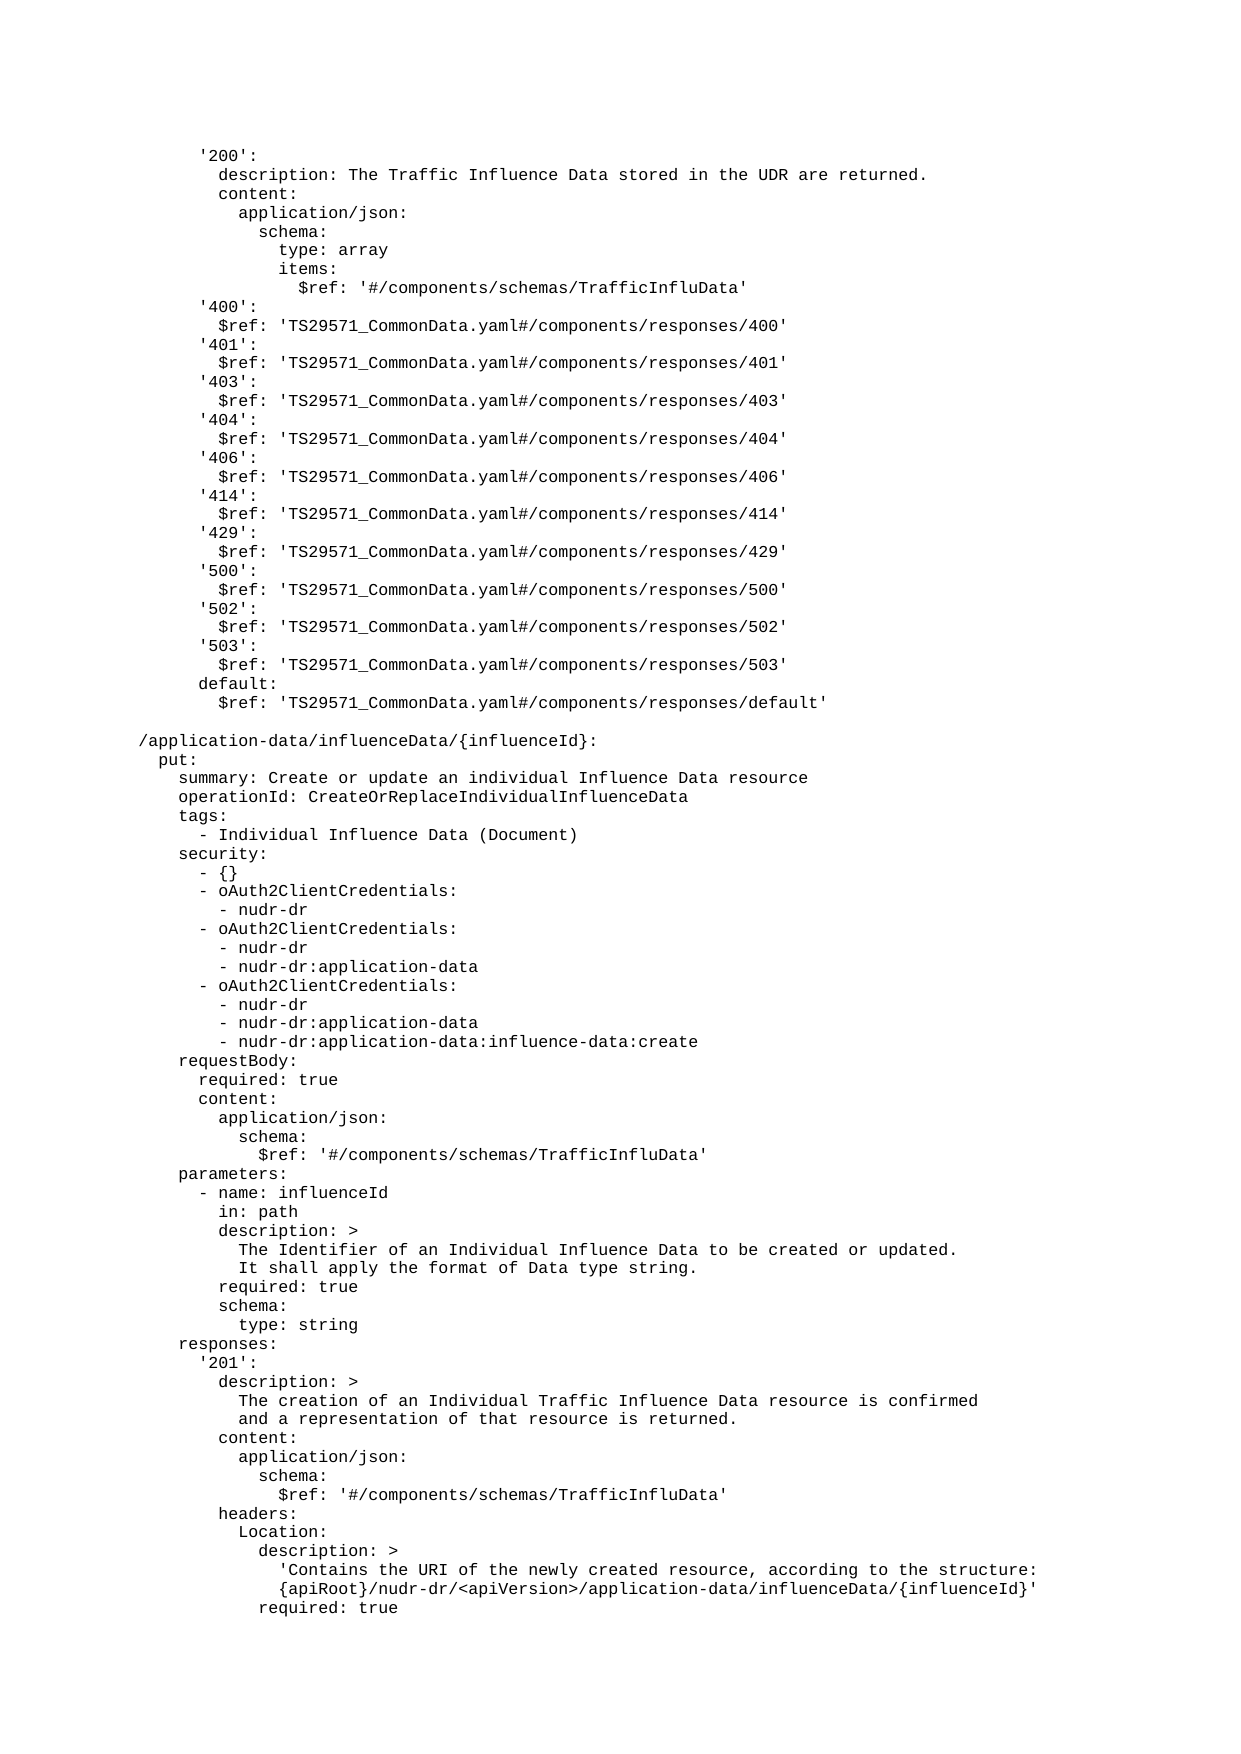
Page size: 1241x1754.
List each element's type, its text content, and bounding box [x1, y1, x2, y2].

text description: > [118, 1543, 1122, 1562]
text '429': [118, 525, 1122, 544]
text schema: [118, 1467, 1122, 1486]
text - oAuth2ClientCredentials: [118, 977, 1122, 996]
text $ref: 'TS29571_CommonData.yaml#/components/responses/401' [118, 355, 1122, 374]
text required: true [118, 1599, 1122, 1618]
text '401': [118, 336, 1122, 355]
text application/json: [118, 204, 1122, 223]
text The creation of an Individual Traffic Influence Data resource is confirmed [118, 1392, 1122, 1411]
text '406': [118, 449, 1122, 468]
text and a representation of that resource is returned. [118, 1411, 1122, 1430]
text $ref: 'TS29571_CommonData.yaml#/components/responses/503' [118, 657, 1122, 676]
text description: > [118, 1222, 1122, 1241]
text $ref: 'TS29571_CommonData.yaml#/components/responses/403' [118, 393, 1122, 412]
text content: [118, 185, 1122, 204]
text $ref: 'TS29571_CommonData.yaml#/components/responses/502' [118, 619, 1122, 638]
text - nudr-dr [118, 939, 1122, 958]
text '403': [118, 374, 1122, 393]
text type: array [118, 242, 1122, 261]
text description: > [118, 1373, 1122, 1392]
text schema: [118, 1298, 1122, 1317]
text $ref: 'TS29571_CommonData.yaml#/components/responses/400' [118, 317, 1122, 336]
text {apiRoot}/nudr-dr/<apiVersion>/application-data/influenceData/{influenceId}' [118, 1581, 1122, 1599]
text tags: [118, 808, 1122, 826]
text - nudr-dr [118, 902, 1122, 921]
text responses: [118, 1336, 1122, 1354]
text items: [118, 261, 1122, 280]
text required: true [118, 1072, 1122, 1090]
text content: [118, 1430, 1122, 1449]
text default: [118, 676, 1122, 694]
text description: The Traffic Influence Data stored in the UDR are returned. [118, 167, 1122, 185]
text $ref: 'TS29571_CommonData.yaml#/components/responses/406' [118, 468, 1122, 487]
text '201': [118, 1354, 1122, 1373]
text application/json: [118, 1449, 1122, 1467]
text '404': [118, 412, 1122, 431]
text - {} [118, 864, 1122, 883]
text '414': [118, 487, 1122, 506]
text - nudr-dr:application-data:influence-data:create [118, 1034, 1122, 1053]
text content: [118, 1090, 1122, 1109]
text '503': [118, 638, 1122, 657]
text $ref: 'TS29571_CommonData.yaml#/components/responses/default' [118, 694, 1122, 713]
text application/json: [118, 1109, 1122, 1128]
text in: path [118, 1203, 1122, 1222]
text It shall apply the format of Data type string. [118, 1260, 1122, 1279]
text headers: [118, 1505, 1122, 1524]
text summary: Create or update an individual Influence Data resource [118, 770, 1122, 789]
text /application-data/influenceData/{influenceId}: [118, 732, 1122, 751]
text operationId: CreateOrReplaceIndividualInfluenceData [118, 789, 1122, 808]
text security: [118, 845, 1122, 864]
text $ref: 'TS29571_CommonData.yaml#/components/responses/404' [118, 431, 1122, 449]
text - Individual Influence Data (Document) [118, 826, 1122, 845]
text - oAuth2ClientCredentials: [118, 883, 1122, 902]
text $ref: '#/components/schemas/TrafficInfluData' [118, 1147, 1122, 1166]
text '200': [118, 148, 1122, 167]
text $ref: '#/components/schemas/TrafficInfluData' [118, 1486, 1122, 1505]
text type: string [118, 1317, 1122, 1336]
text - nudr-dr:application-data [118, 1015, 1122, 1034]
text schema: [118, 223, 1122, 242]
text 'Contains the URI of the newly created resource, according to the structure: [118, 1562, 1122, 1581]
text required: true [118, 1279, 1122, 1298]
text - name: influenceId [118, 1185, 1122, 1203]
text - nudr-dr:application-data [118, 958, 1122, 977]
text put: [118, 751, 1122, 770]
text $ref: '#/components/schemas/TrafficInfluData' [118, 280, 1122, 298]
text requestBody: [118, 1053, 1122, 1072]
text '502': [118, 600, 1122, 619]
text The Identifier of an Individual Influence Data to be created or updated. [118, 1241, 1122, 1260]
text $ref: 'TS29571_CommonData.yaml#/components/responses/429' [118, 544, 1122, 562]
text schema: [118, 1128, 1122, 1147]
text parameters: [118, 1166, 1122, 1185]
text - nudr-dr [118, 996, 1122, 1015]
text $ref: 'TS29571_CommonData.yaml#/components/responses/414' [118, 506, 1122, 525]
text $ref: 'TS29571_CommonData.yaml#/components/responses/500' [118, 581, 1122, 600]
text Location: [118, 1524, 1122, 1543]
text '400': [118, 298, 1122, 317]
text - oAuth2ClientCredentials: [118, 921, 1122, 939]
text '500': [118, 562, 1122, 581]
